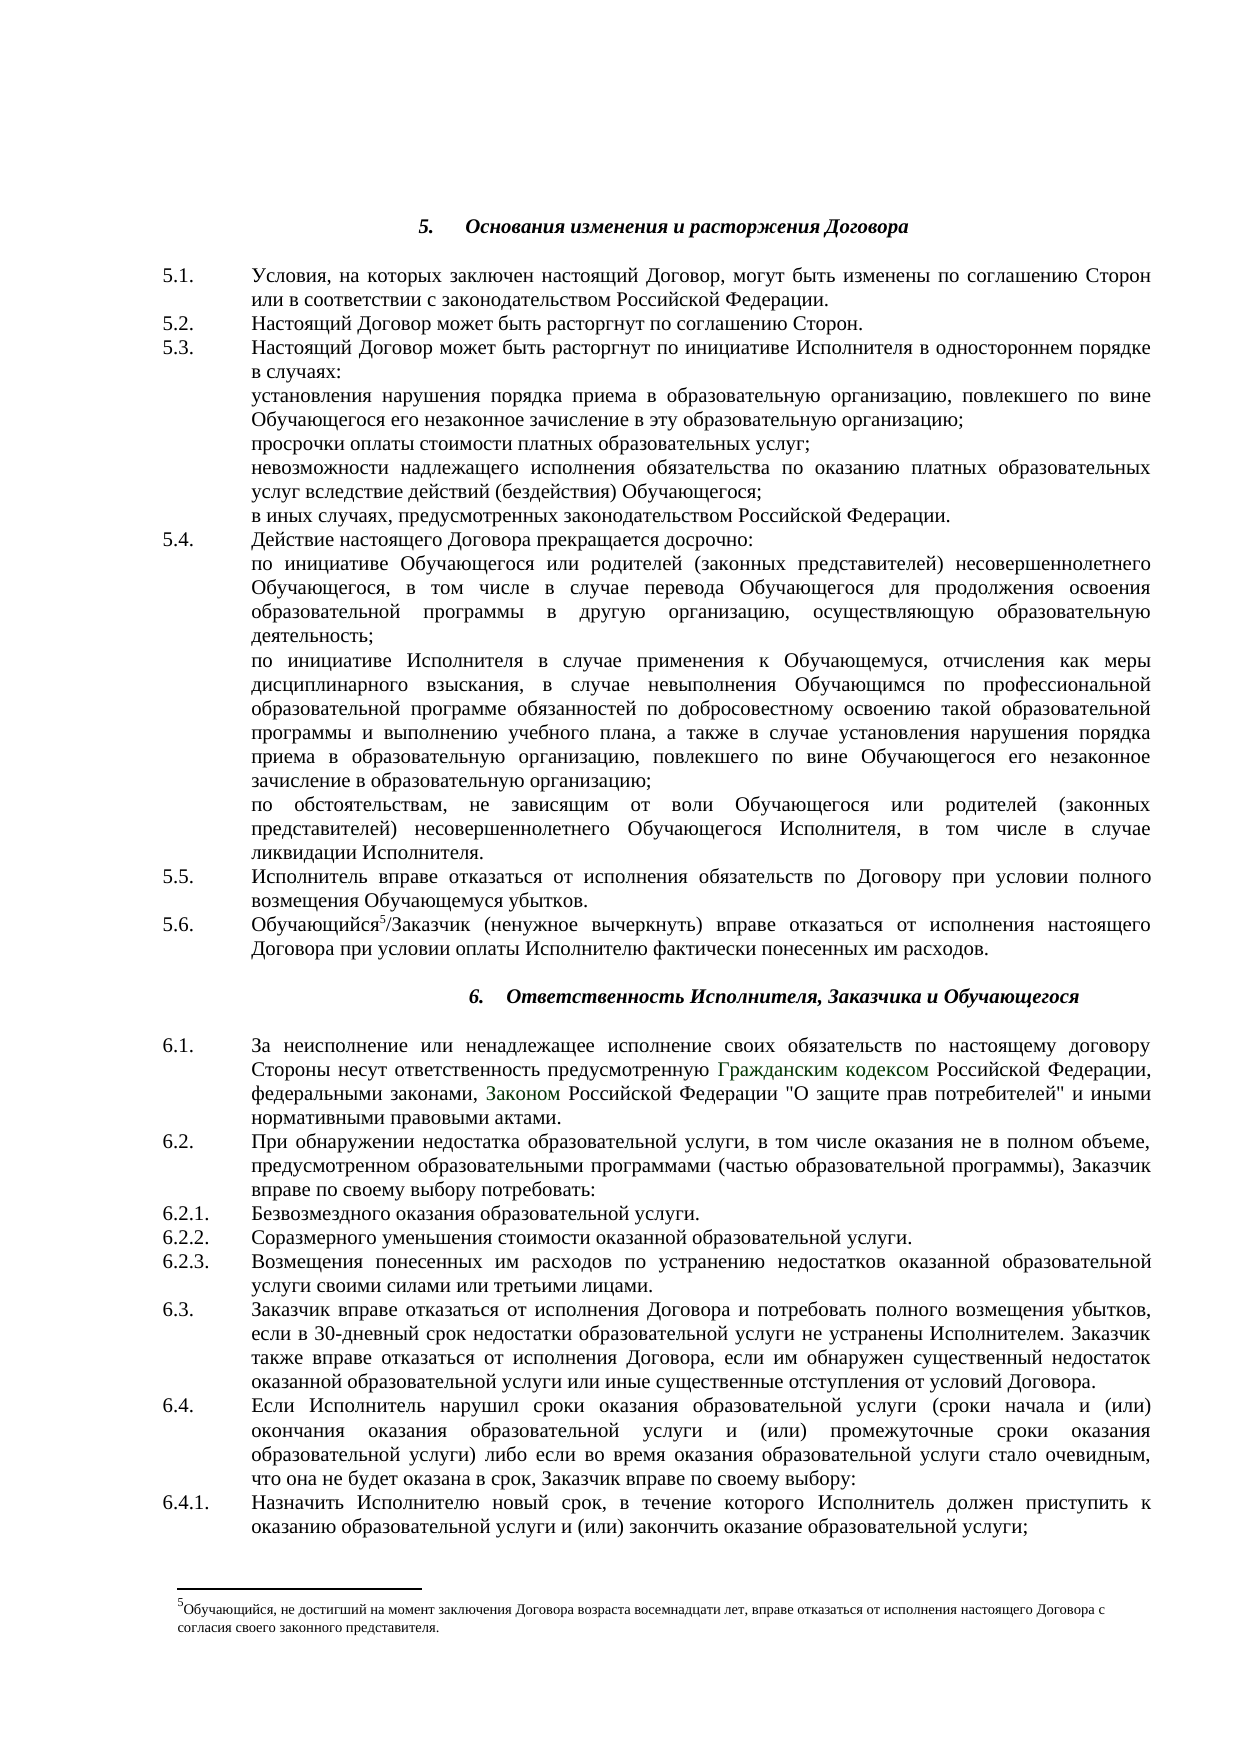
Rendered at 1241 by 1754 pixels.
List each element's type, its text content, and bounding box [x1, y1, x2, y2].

list Условия, на которых заключен настоящий Договор, могут быть изменены по соглашению Сторон или в соответствии с законодательством Российской Федерации. [162, 262, 1152, 311]
text 5.2. Настоящий Договор может быть расторгнут по соглашению Сторон. [162, 311, 1152, 335]
text 6.4. Если Исполнитель нарушил сроки оказания образовательной услуги (сроки начала и (или) окончания оказания образовательной услуги и (или) промежуточные сроки оказания образовательной услуги) либо если во время оказания образовательной услуги стало очевидным, что она не будет оказана в срок, Заказчик вправе по своему выбору: [162, 1393, 1152, 1490]
text по инициативе Обучающегося или родителей (законных представителей) несовершеннолетнего Обучающегося, в том числе в случае перевода Обучающегося для продолжения освоения образовательной программы в другую организацию, осуществляющую образовательную деятельность; [251, 551, 1152, 647]
text по инициативе Исполнителя в случае применения к Обучающемуся, отчисления как меры дисциплинарного взыскания, в случае невыполнения Обучающимся по профессиональной образовательной программе обязанностей по добросовестному освоению такой образовательной программы и выполнению учебного плана, а также в случае установления нарушения порядка приема в образовательную организацию, повлекшего по вине Обучающегося его незаконное зачисление в образовательную организацию; [251, 647, 1152, 792]
text 6.2.3. Возмещения понесенных им расходов по устранению недостатков оказанной образовательной услуги своими силами или третьими лицами. [162, 1249, 1152, 1297]
text 6.4.1. Назначить Исполнителю новый срок, в течение которого Исполнитель должен приступить к оказанию образовательной услуги и (или) закончить оказание образовательной услуги; [162, 1490, 1152, 1538]
text 5.6. Обучающийся/Заказчик (ненужное вычеркнуть) вправе отказаться от исполнения настоящего Договора при условии оплаты Исполнителю фактически понесенных им расходов. [162, 912, 1152, 960]
text в иных случаях, предусмотренных законодательством Российской Федерации. [251, 503, 1152, 527]
text 5.3. Настоящий Договор может быть расторгнут по инициативе Исполнителя в одностороннем порядке в случаях: [162, 335, 1152, 383]
text 5.5. Исполнитель вправе отказаться от исполнения обязательств по Договору при условии полного возмещения Обучающемуся убытков. [162, 864, 1152, 912]
text 6.2.1. Безвозмездного оказания образовательной услуги. [162, 1201, 1152, 1225]
list Ответственность Исполнителя, Заказчика и Обучающегося [399, 984, 1152, 1008]
text 6.2. При обнаружении недостатка образовательной услуги, в том числе оказания не в полном объеме, предусмотренном образовательными программами (частью образовательной программы), Заказчик вправе по своему выбору потребовать: [162, 1129, 1152, 1201]
text 5.4. Действие настоящего Договора прекращается досрочно: [162, 527, 1152, 551]
text невозможности надлежащего исполнения обязательства по оказанию платных образовательных услуг вследствие действий (бездействия) Обучающегося; [251, 455, 1152, 503]
text 6.2.2. Соразмерного уменьшения стоимости оказанной образовательной услуги. [162, 1225, 1152, 1249]
text установления нарушения порядка приема в образовательную организацию, повлекшего по вине Обучающегося его незаконное зачисление в эту образовательную организацию; [251, 383, 1152, 431]
text 6.3. Заказчик вправе отказаться от исполнения Договора и потребовать полного возмещения убытков, если в 30-дневный срок недостатки образовательной услуги не устранены Исполнителем. Заказчик также вправе отказаться от исполнения Договора, если им обнаружен существенный недостаток оказанной образовательной услуги или иные существенные отступления от условий Договора. [162, 1297, 1152, 1393]
text по обстоятельствам, не зависящим от воли Обучающегося или родителей (законных представителей) несовершеннолетнего Обучающегося Исполнителя, в том числе в случае ликвидации Исполнителя. [251, 792, 1152, 864]
list За неисполнение или ненадлежащее исполнение своих обязательств по настоящему договору Стороны несут ответственность предусмотренную Гражданским кодексом Российской Федерации, федеральными законами, Законом Российской Федерации "О защите прав потребителей" и иными нормативными правовыми актами. [162, 1032, 1152, 1129]
list Основания изменения и расторжения Договора [177, 214, 1152, 238]
text просрочки оплаты стоимости платных образовательных услуг; [251, 431, 1152, 455]
